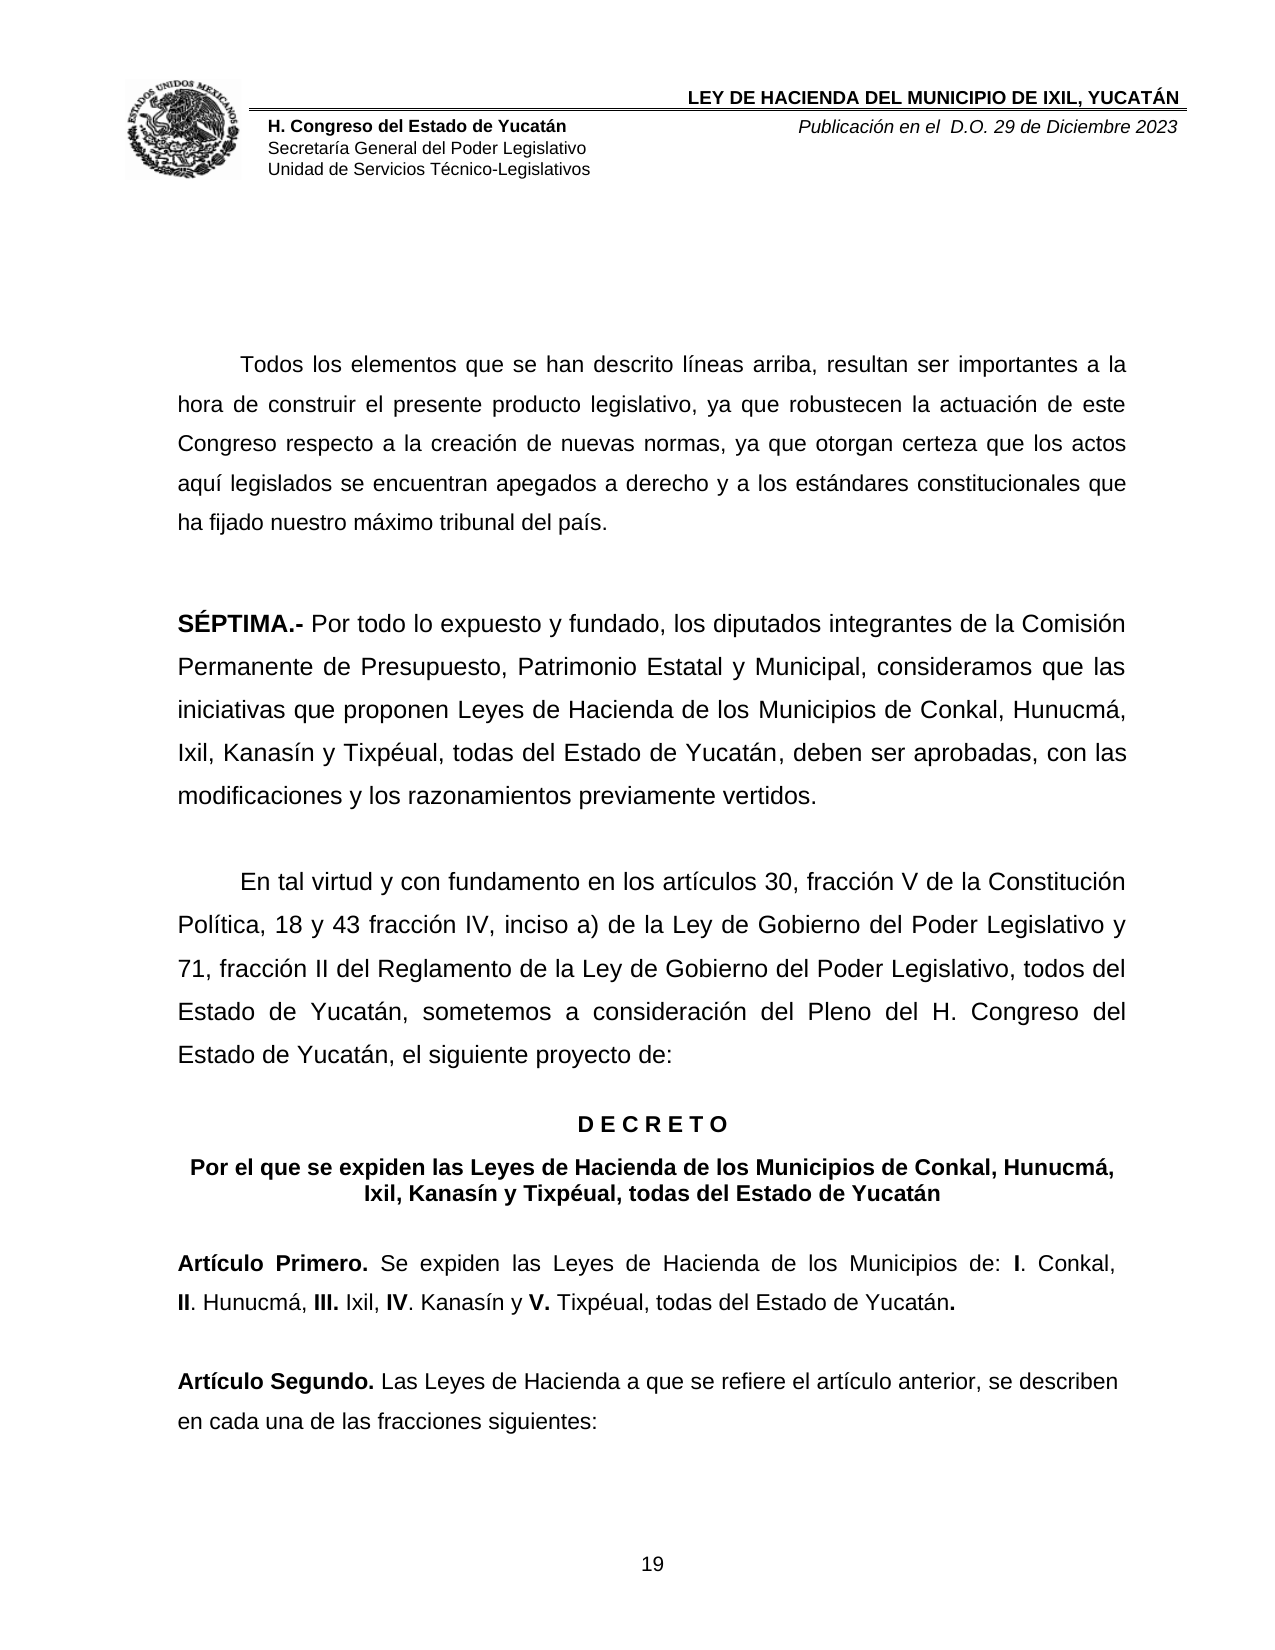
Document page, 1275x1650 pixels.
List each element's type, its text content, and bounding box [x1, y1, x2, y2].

text Todos los elementos que se han descrito líneas arriba, resultan ser importantes a la hora de construir el presente producto legislativo, ya que robustecen la actuación de este Congreso respecto a la creación de nuevas normas, ya que otorgan certeza que los actos aquí legislados se encuentran apegados a derecho y a los estándares constitucionales que ha fijado nuestro máximo tribunal del país. [177, 351, 1127, 536]
text SÉPTIMA.- Por todo lo expuesto y fundado, los diputados integrantes de la Comisión Permanente de Presupuesto, Patrimonio Estatal y Municipal, consideramos que las iniciativas que proponen Leyes de Hacienda de los Municipios de Conkal, Hunucmá, Ixil, Kanasín y Tixpéual, todas del Estado de Yucatán, deben ser aprobadas, con las modificaciones y los razonamientos previamente vertidos. [177, 609, 1127, 810]
text D E C R E T O [177, 1111, 1127, 1137]
text Por el que se expiden las Leyes de Hacienda de los Municipios de Conkal, Hunucmá, Ixil, Kanasín y Tixpéual, todas del Estado de Yucatán [177, 1154, 1127, 1207]
text En tal virtud y con fundamento en los artículos 30, fracción V de , 18 y 43 fracción IV, inciso a) de la Ley de Gobierno del Poder Legislativo y 71, fracción II del Reglamento de la Ley de Gobierno del Poder Legislativo, todos del Estado de Yucatán, sometemos a consideración del Pleno del H. Congreso del Estado de Yucatán, el siguiente proyecto de: [177, 867, 1127, 1069]
text Artículo Primero. Se expiden las Leyes de Hacienda de los Municipios de: I. Conkal, II. Hunucmá, III. Ixil, IV. Kanasín y V. Tixpéual, todas del Estado de Yucatán. [177, 1250, 1127, 1316]
text Artículo Segundo. Las Leyes de Hacienda a que se refiere el artículo anterior, se describen en cada una de las fracciones siguientes: [177, 1368, 1127, 1434]
